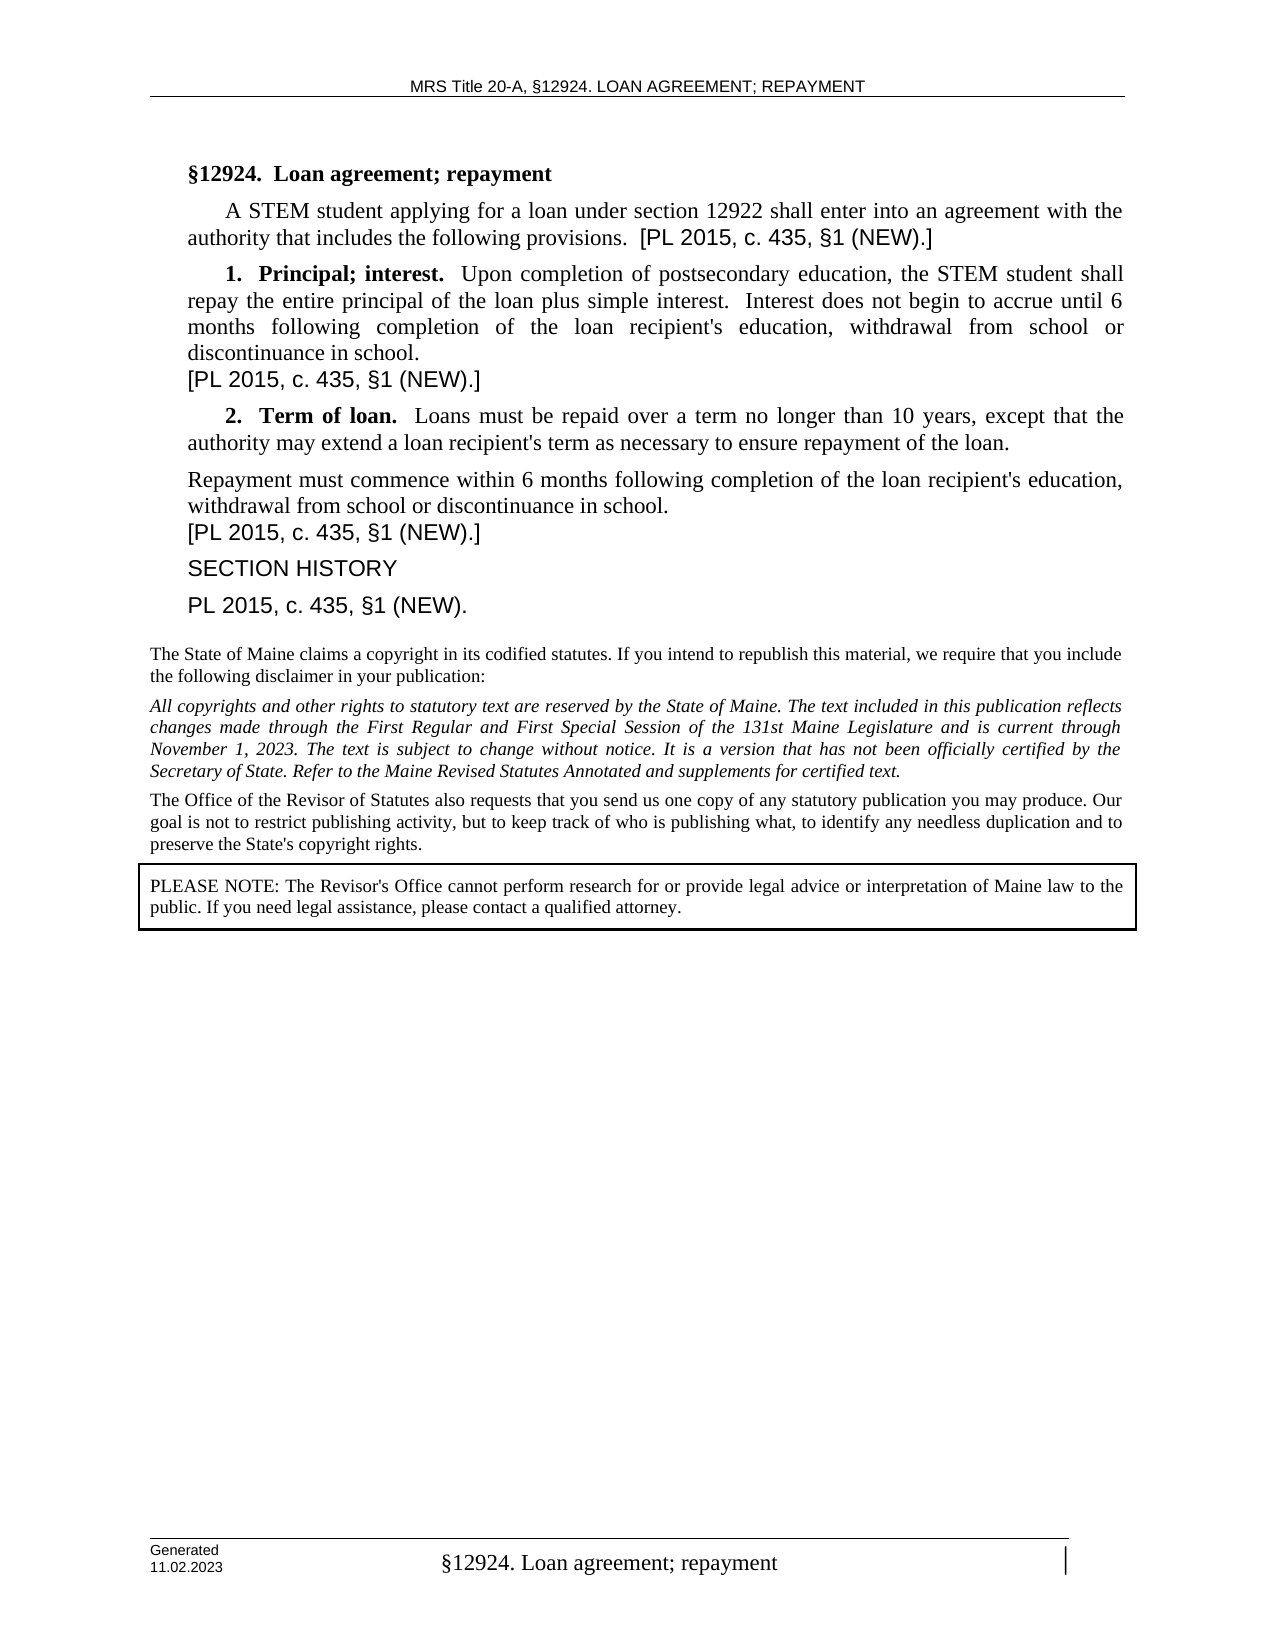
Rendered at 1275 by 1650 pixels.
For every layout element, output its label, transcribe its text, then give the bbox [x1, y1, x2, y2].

text [PL 2015, c. 435, §1 (NEW).] [187, 518, 1125, 545]
text A STEM student applying for a loan under section 12922 shall enter into an agreement with the authority that includes the following provisions. [PL 2015, c. 435, §1 (NEW).] [187, 197, 1125, 250]
text All copyrights and other rights to statutory text are reserved by the State of Maine. The text included in this publication reflects changes made through the First Regular and First Special Session of the 131st Maine Legislature and is current through November 1, 2023 . The text is subject to change without notice. It is a version that has not been officially certified by the Secretary of State. Refer to the Maine Revised Statutes Annotated and supplements for certified text. [150, 695, 1125, 781]
text The Office of the Revisor of Statutes also requests that you send us one copy of any statutory publication you may produce. Our goal is not to restrict publishing activity, but to keep track of who is publishing what, to identify any needless duplication and to preserve the State's copyright rights. [150, 789, 1125, 854]
text [PL 2015, c. 435, §1 (NEW).] [187, 366, 1125, 392]
text 1. Principal; interest. Upon completion of postsecondary education, the STEM student shall repay the entire principal of the loan plus simple interest. Interest does not begin to accrue until 6 months following completion of the loan recipient's education, withdrawal from school or discontinuance in school. [187, 260, 1125, 366]
text SECTION HISTORY [187, 555, 1125, 582]
text PLEASE NOTE: The Revisor's Office cannot perform research for or provide legal advice or interpretation of Maine law to the public. If you need legal assistance, please contact a qualified attorney. [140, 865, 1135, 928]
text §12924. Loan agreement; repayment [187, 160, 1125, 187]
text PL 2015, c. 435, §1 (NEW). [187, 592, 1125, 618]
text Repayment must commence within 6 months following completion of the loan recipient's education, withdrawal from school or discontinuance in school. [187, 466, 1125, 518]
text The State of Maine claims a copyright in its codified statutes. If you intend to republish this material, we require that you include the following disclaimer in your publication: [150, 643, 1125, 686]
text 2. Term of loan. Loans must be repaid over a term no longer than 10 years, except that the authority may extend a loan recipient's term as necessary to ensure repayment of the loan. [187, 403, 1125, 455]
